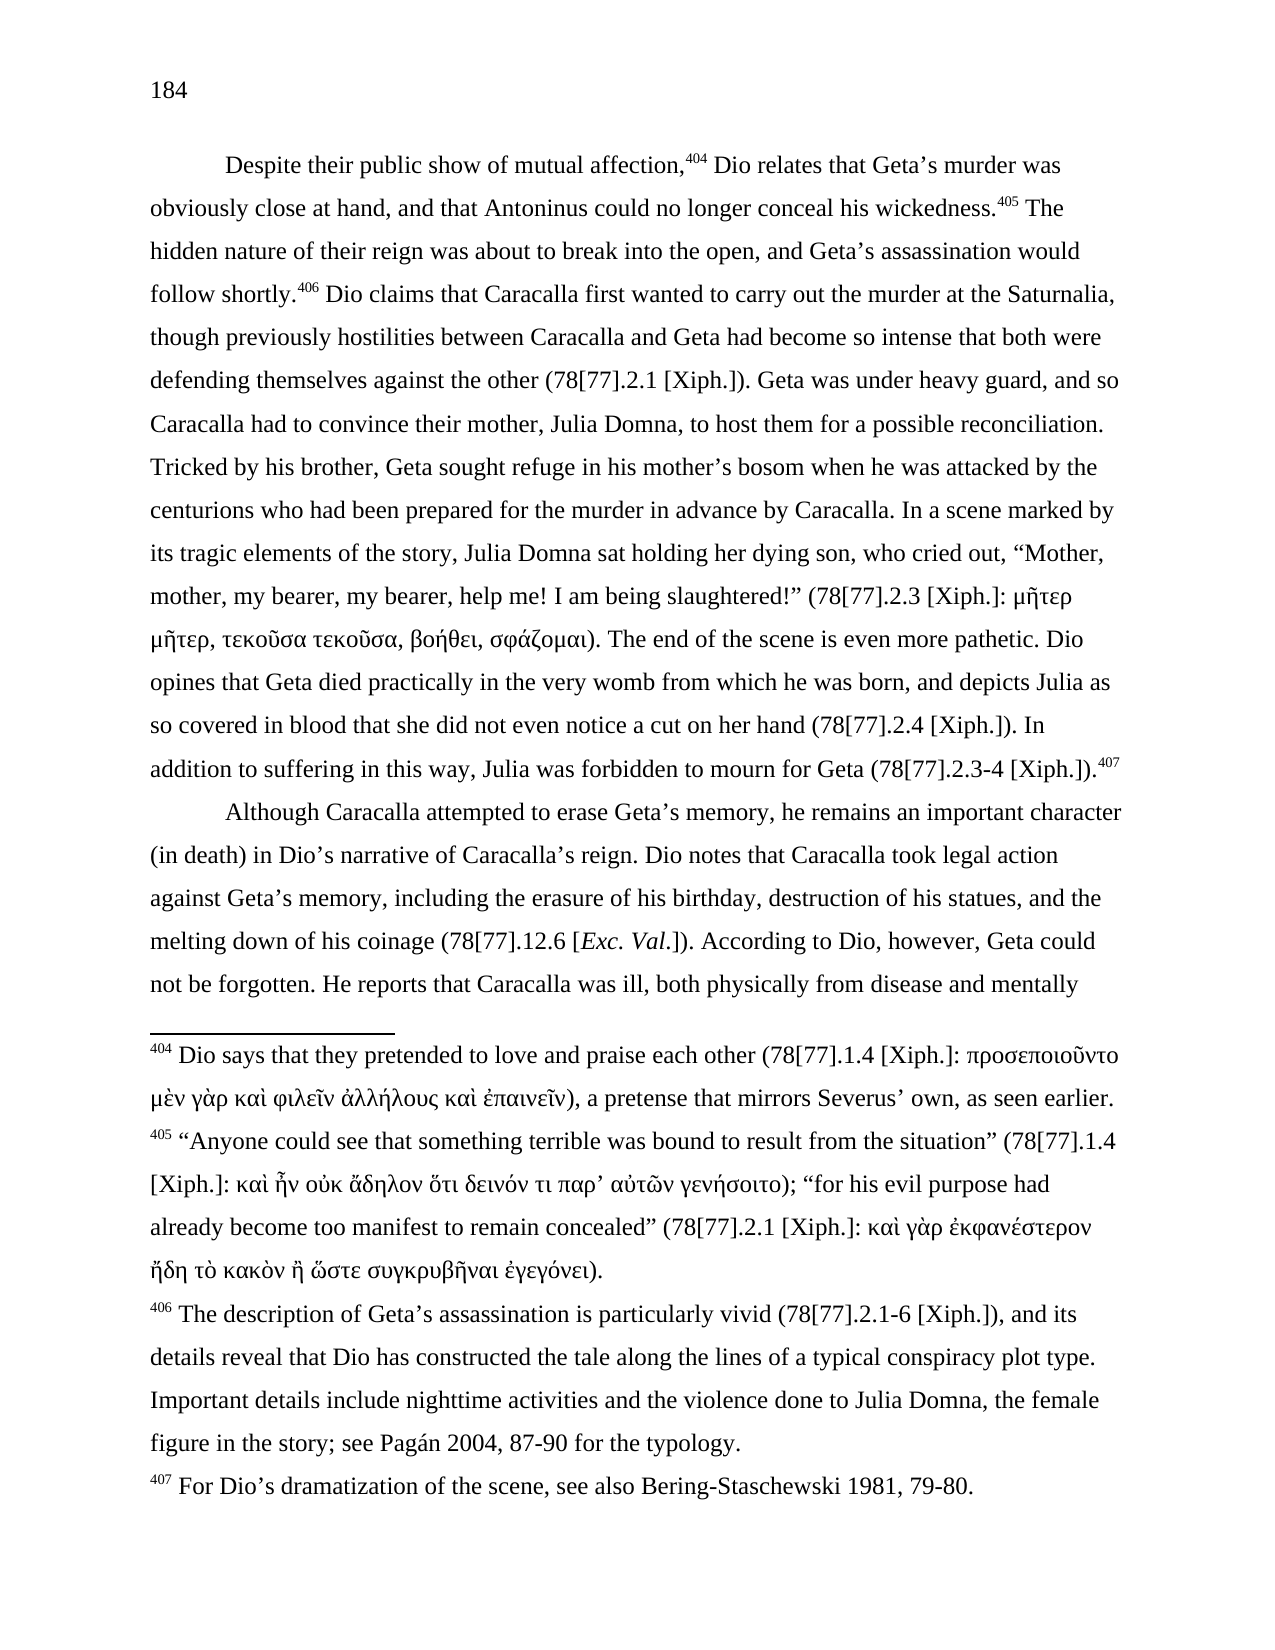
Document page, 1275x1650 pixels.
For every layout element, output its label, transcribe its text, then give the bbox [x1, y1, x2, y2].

text Despite their public show of mutual affection, Dio relates that Geta’s murder was obviously close at hand, and that Antoninus could no longer conceal his wickedness. The hidden nature of their reign was about to break into the open, and Geta’s assassination would follow shortly. Dio claims that Caracalla first wanted to carry out the murder at the Saturnalia, though previously hostilities between Caracalla and Geta had become so intense that both were defending themselves against the other (78[77].2.1 [Xiph.]). Geta was under heavy guard, and so Caracalla had to convince their mother, Julia Domna, to host them for a possible reconciliation. Tricked by his brother, Geta sought refuge in his mother’s bosom when he was attacked by the centurions who had been prepared for the murder in advance by Caracalla. In a scene marked by its tragic elements of the story, Julia Domna sat holding her dying son, who cried out, “Mother, mother, my bearer, my bearer, help me! I am being slaughtered!” (78[77].2.3 [Xiph.]: μῆτερ μῆτερ, τεκοῦσα τεκοῦσα, βοήθει, σφάζομαι). The end of the scene is even more pathetic. Dio opines that Geta died practically in the very womb from which he was born, and depicts Julia as so covered in blood that she did not even notice a cut on her hand (78[77].2.4 [Xiph.]). In addition to suffering in this way, Julia was forbidden to mourn for Geta (78[77].2.3-4 [Xiph.]). [150, 150, 1125, 782]
text Although Caracalla attempted to erase Geta’s memory, he remains an important character (in death) in Dio’s narrative of Caracalla’s reign. Dio notes that Caracalla took legal action against Geta’s memory, including the erasure of his birthday, destruction of his statues, and the melting down of his coinage (78[77].12.6 [Exc. Val.]). According to Dio, however, Geta could not be forgotten. He reports that Caracalla was ill, both physically from disease and mentally from the torment caused by his brother, who often appeared to him (78[77].15.3-5 [Xiph./Exc. Val.]). In one particularly distressing scenario, Geta and Severus appeared to Caracalla brandishing sword. In response, Caracalla called upon the shades of Severus and Commodus, though Commodus spoke to him, and Severus showed up with Geta himself. Yet his appeal to various deities did not bring him any relief. Later, one of the deities from whom Caracalla sought aid was Sarapis, to whom he even dedicated the sword with which he killed Geta (78[77].23.3 [Xiph./Exc. Val.]). Following his narrative of Caracalla’s demise, Dio also includes two portents that recall the various strands of the Geta episode, in particular with Caracalla’s behavior after the murder (79[78].7.1-3). In the first, Dio describes one of Caracalla’s dreams, in which Severus appeared, bearing a sword and saying, “I will kill you, just as you have killed your brother” (79[78].7.1: “ὡς σὺ τὸν ἀδελφὸν ἀπέκτεινας, καὶ ἐγὼ σὲ ἀποσφάξω”). The dream connects to the earlier necromancy story, wherein Severus and Geta pursued Caracalla swords (ξιφήρης). This is followed by a report that, just prior to Caracalla’s death, there was an enormous fire in the temple of Sarapis at Alexandria. Though the fire caused no damage, it destroyed the sword that Caracalla had used to kill Geta (78[77].23.1 [Xiph.]). Caracalla’s real reason for dedicating the sword was perhaps in thanksgiving for his safety, seeing Sarapis as a tutelary deity. Dio presents this more negatively, suggesting that Caracalla valued the item as an instrument of Geta’s death. [150, 797, 1125, 998]
